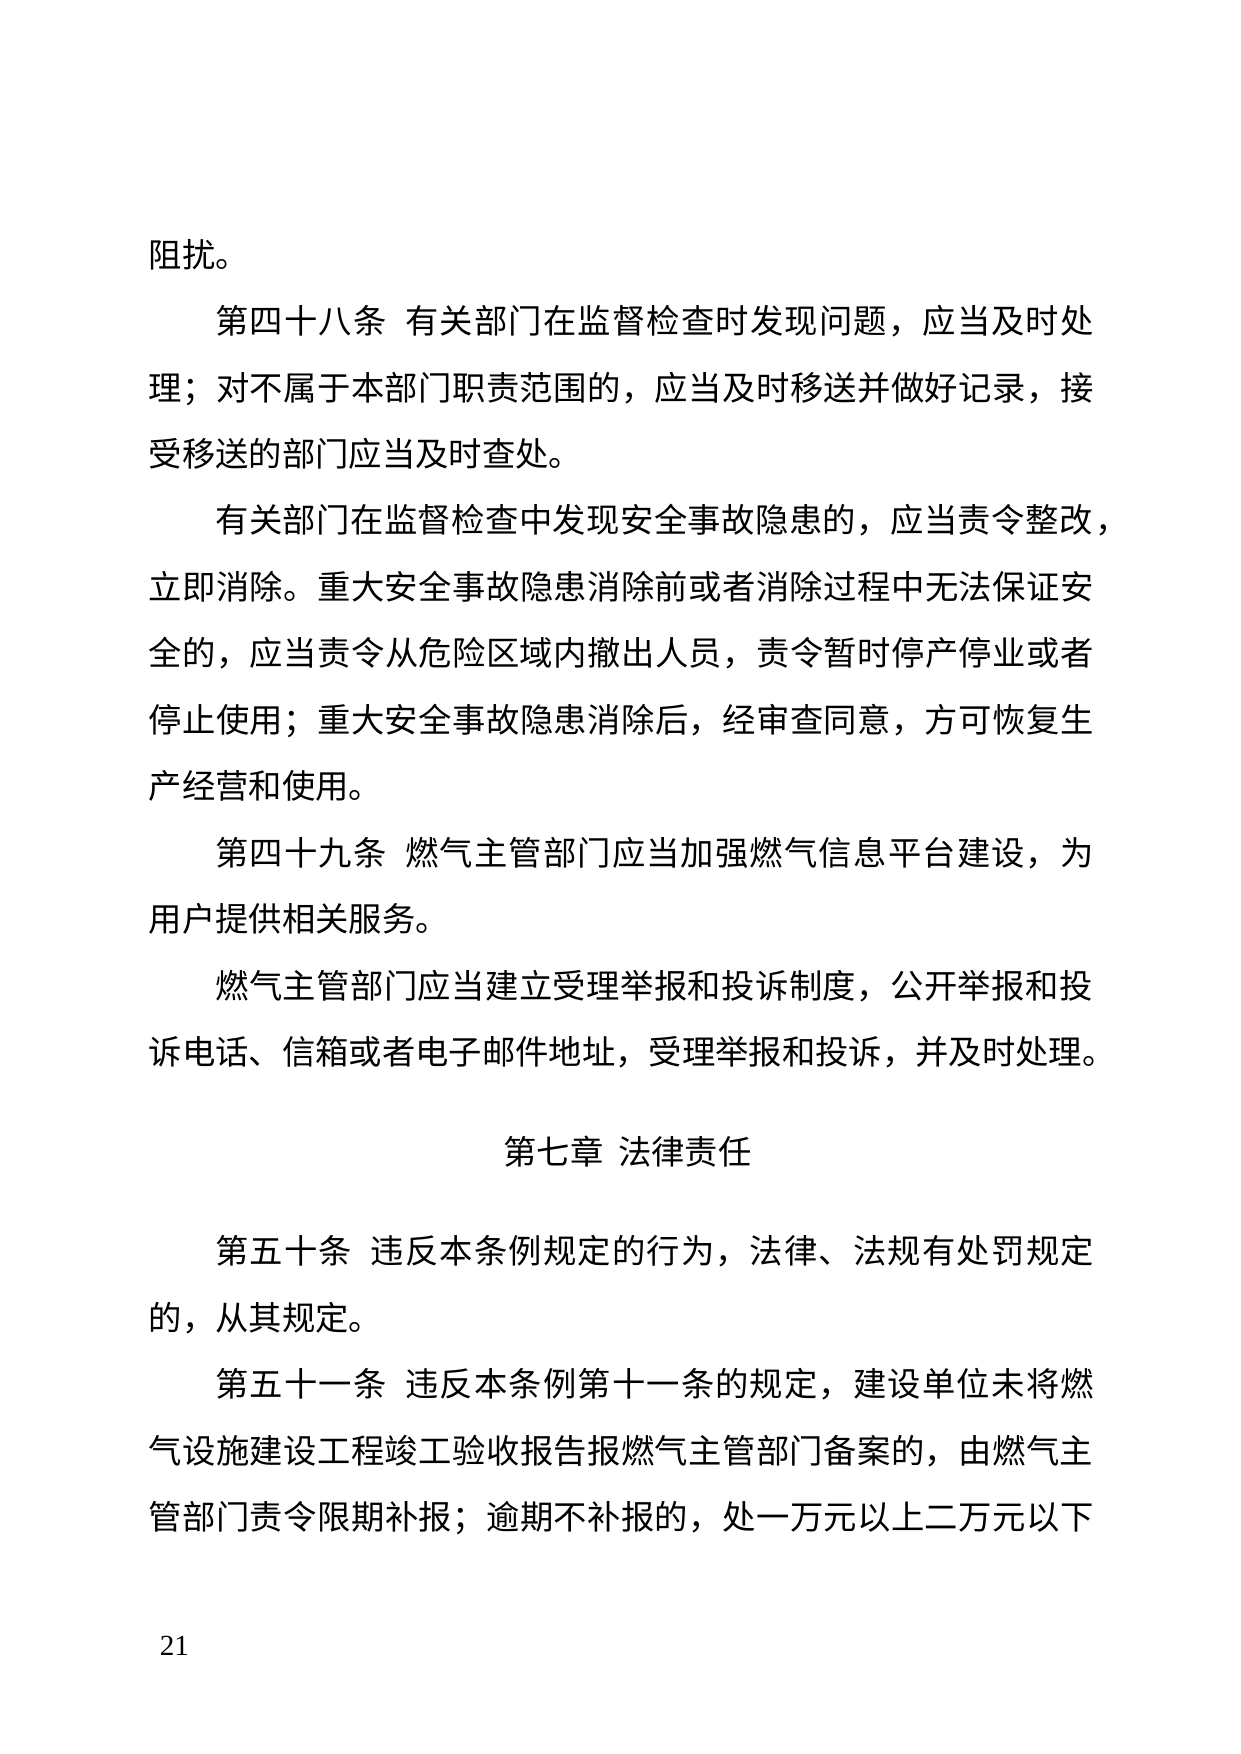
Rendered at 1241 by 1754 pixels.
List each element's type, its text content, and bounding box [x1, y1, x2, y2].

text 第四十八条 有关部门在监督检查时发现问题，应当及时处理；对不属于本部门职责范围的，应当及时移送并做好记录，接受移送的部门应当及时查处。 [148, 286, 1095, 485]
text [148, 219, 1095, 286]
text 燃气主管部门应当建立受理举报和投诉制度，公开举报和投诉电话、信箱或者电子邮件地址，受理举报和投诉，并及时处理。 [148, 950, 1095, 1083]
text 有关部门在监督检查中发现安全事故隐患的，应当责令整改，立即消除。重大安全事故隐患消除前或者消除过程中无法保证安全的，应当责令从危险区域内撤出人员，责令暂时停产停业或者停止使用；重大安全事故隐患消除后，经审查同意，方可恢复生产经营和使用。 [148, 485, 1095, 817]
text 第七章 法律责任 [159, 1117, 1095, 1183]
text 第四十九条 燃气主管部门应当加强燃气信息平台建设，为用户提供相关服务。 [148, 817, 1095, 950]
text 第五十条 违反本条例规定的行为，法律、法规有处罚规定的，从其规定。 [148, 1216, 1095, 1349]
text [148, 1349, 1095, 1548]
